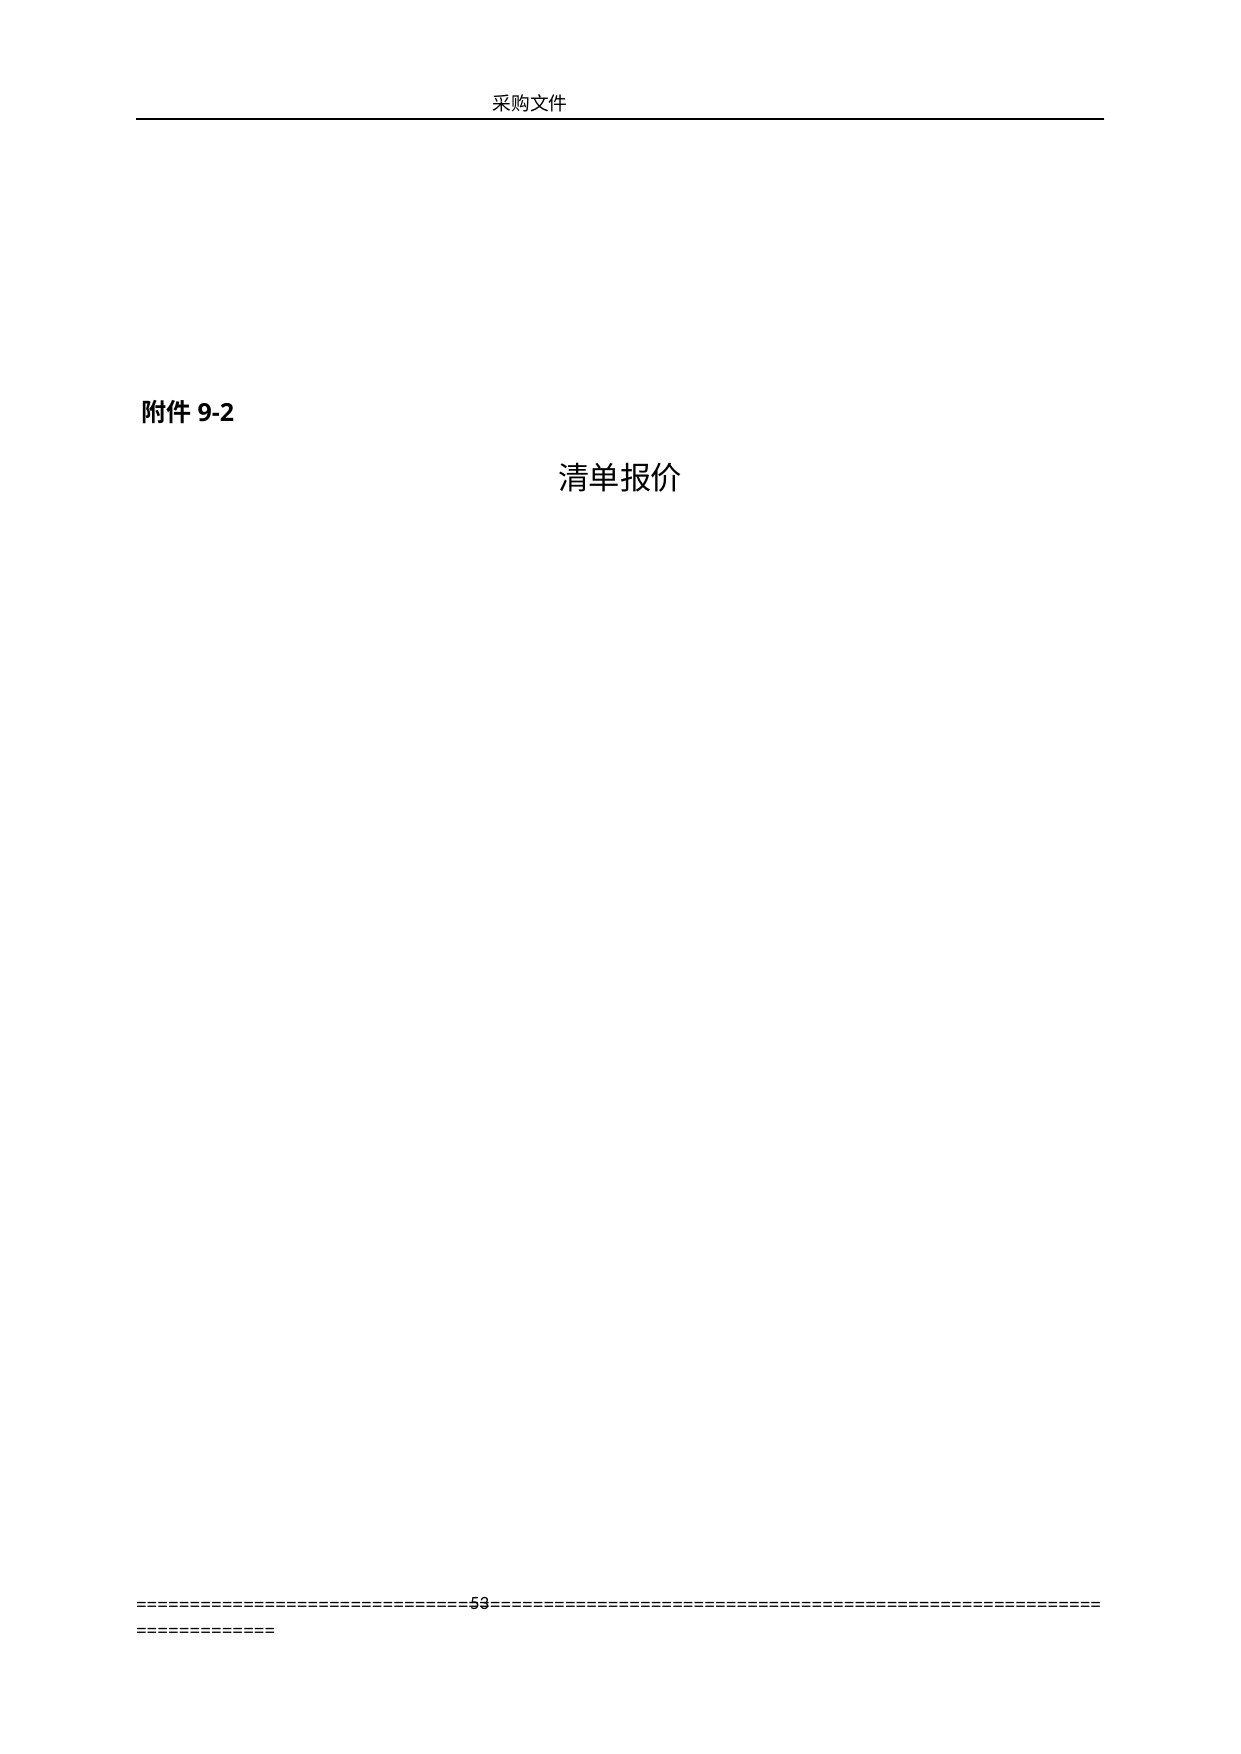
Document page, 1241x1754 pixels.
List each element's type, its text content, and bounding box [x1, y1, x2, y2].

list 清单报价 [136, 453, 1104, 499]
text 附件 9-2 [142, 378, 1104, 443]
